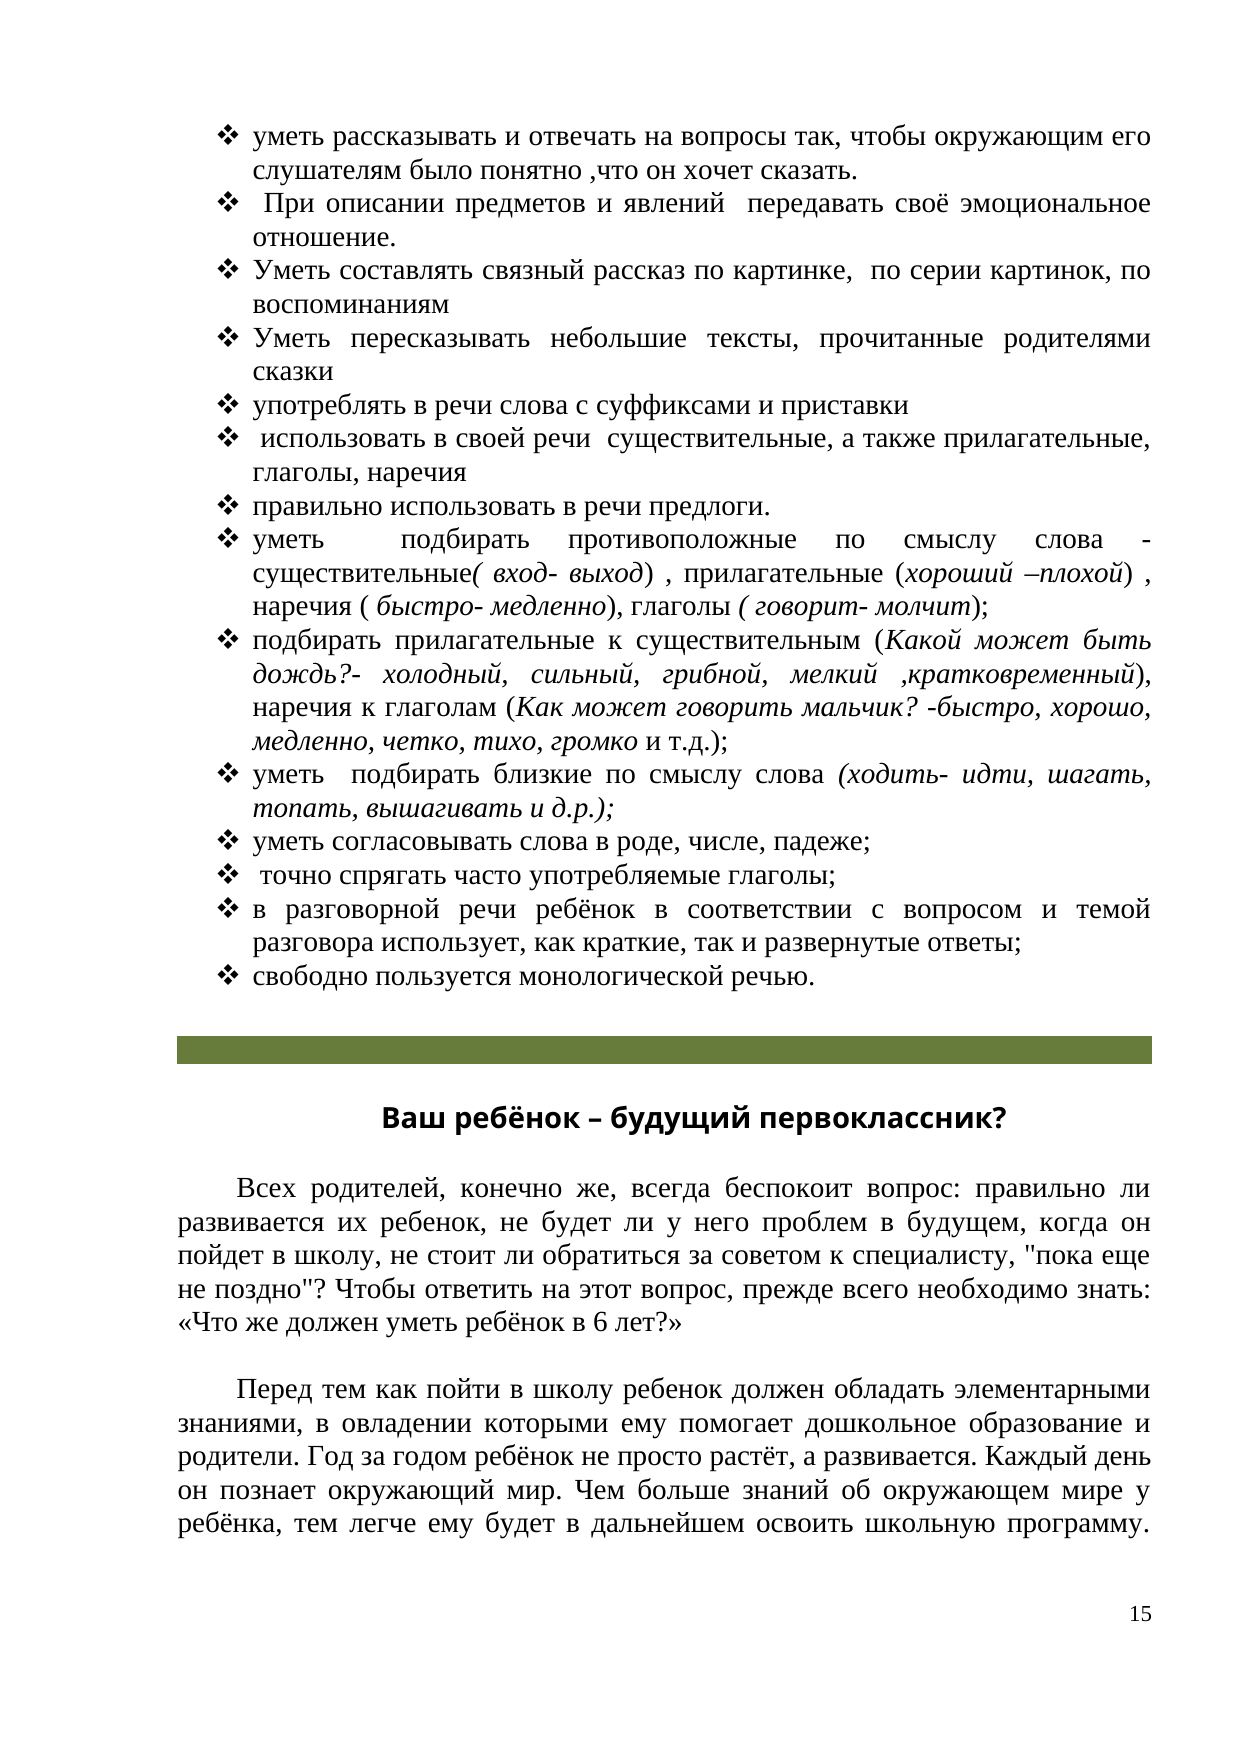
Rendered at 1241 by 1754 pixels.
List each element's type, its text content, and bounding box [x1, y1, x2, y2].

list уметь подбирать противоположные по смыслу слова - существительные( вход- выход) , прилагательные (хороший –плохой) , наречия ( быстро- медленно), глаголы ( говорит- молчит); [215, 521, 1152, 622]
list в разговорной речи ребёнок в соответствии с вопросом и темой разговора использует, как краткие, так и развернутые ответы; [215, 891, 1152, 958]
list свободно пользуется монологической речью. [215, 958, 1152, 992]
list подбирать прилагательные к существительным (Какой может быть дождь?- холодный, сильный, грибной, мелкий ,кратковременный), наречия к глаголам (Как может говорить мальчик? -быстро, хорошо, медленно, четко, тихо, громко и т.д.); [215, 622, 1152, 756]
list уметь согласовывать слова в роде, числе, падеже; [215, 823, 1152, 857]
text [177, 1371, 1152, 1539]
list Уметь пересказывать небольшие тексты, прочитанные родителями сказки [215, 320, 1152, 387]
list При описании предметов и явлений передавать своё эмоциональное отношение. [215, 185, 1152, 252]
text Ваш ребёнок – будущий первоклассник? [177, 1097, 1152, 1137]
list правильно использовать в речи предлоги. [215, 488, 1152, 521]
list употреблять в речи слова с суффиксами и приставки [215, 387, 1152, 421]
list уметь подбирать близкие по смыслу слова (ходить- идти, шагать, топать, вышагивать и д.р.); [215, 756, 1152, 823]
text Всех родителей, конечно же, всегда беспокоит вопрос: правильно ли развивается их ребенок, не будет ли у него проблем в будущем, когда он пойдет в школу, не стоит ли обратиться за советом к специалисту, "пока еще не поздно"? Чтобы ответить на этот вопрос, прежде всего необходимо знать: «Что же должен уметь ребёнок в 6 лет?» [177, 1170, 1152, 1338]
list уметь рассказывать и отвечать на вопросы так, чтобы окружающим его слушателям было понятно ,что он хочет сказать. [215, 118, 1152, 185]
list Уметь составлять связный рассказ по картинке, по серии картинок, по воспоминаниям [215, 252, 1152, 320]
list использовать в своей речи существительные, а также прилагательные, глаголы, наречия [215, 421, 1152, 488]
list точно спрягать часто употребляемые глаголы; [215, 857, 1152, 891]
